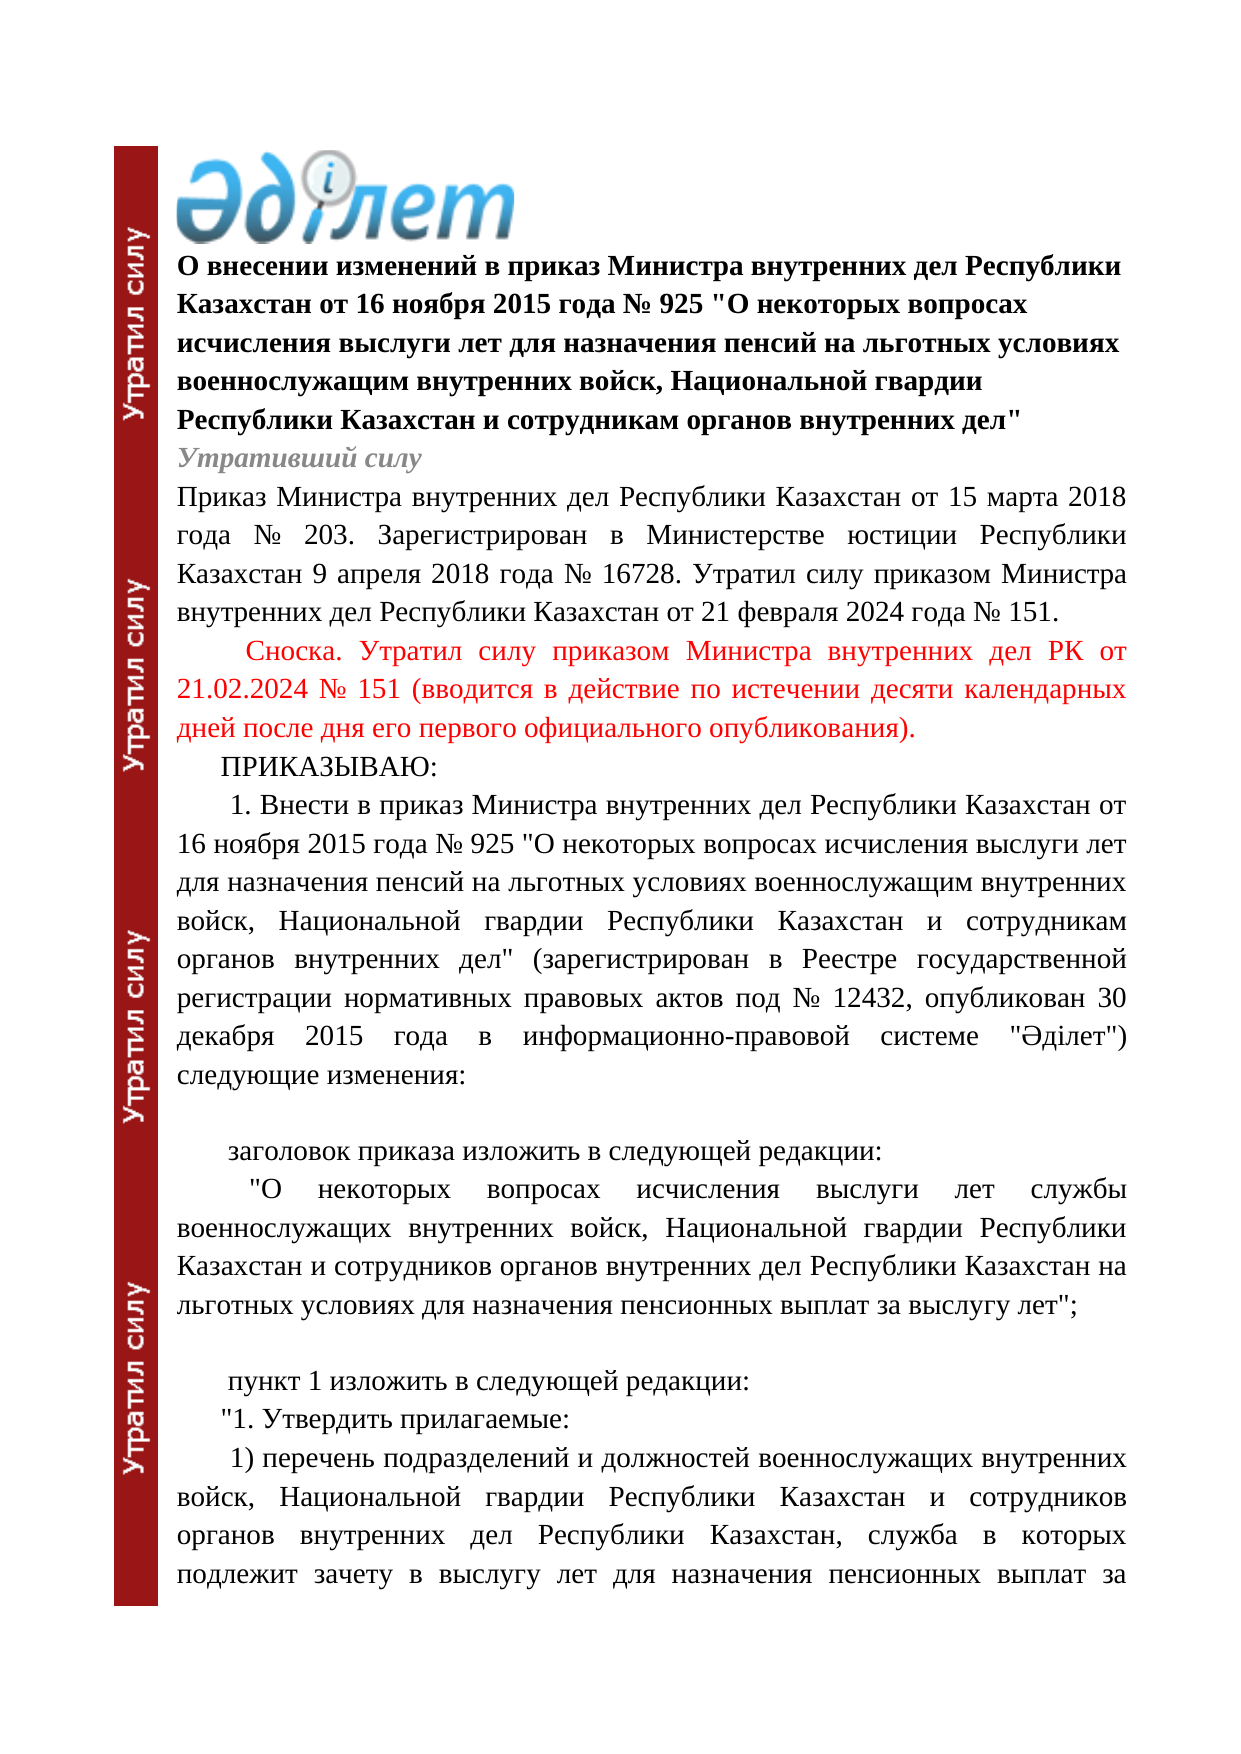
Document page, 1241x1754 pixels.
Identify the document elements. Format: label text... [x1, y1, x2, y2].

picture [114, 1589, 158, 1606]
picture [176, 150, 515, 244]
text пункт 1 изложить в следующей редакции: [112, 1363, 1128, 1397]
picture [114, 474, 158, 479]
picture [114, 1166, 158, 1171]
picture [114, 1321, 158, 1363]
text О внесении изменений в приказ Министра внутренних дел Республики Казахстан от 16 ноября 2015 года № 925 "О некоторых вопросах исчисления выслуги лет для назначения пенсий на льготных условиях военнослужащим внутренних войск, Национальной гвардии Республики Казахстан и сотрудникам органов внутренних дел" [112, 248, 1128, 435]
text Приказ Министра внутренних дел Республики Казахстан от 15 марта 2018 года № 203. Зарегистрирован в Министерстве юстиции Республики Казахстан 9 апреля 2018 года № 16728. Утратил силу приказом Министра внутренних дел Республики Казахстан от 21 февраля 2024 года № 151. [112, 479, 1128, 628]
picture [114, 1091, 158, 1133]
text заголовок приказа изложить в следующей редакции: [112, 1133, 1128, 1166]
text ПРИКАЗЫВАЮ: [112, 749, 1128, 782]
picture [114, 146, 158, 248]
picture [114, 744, 158, 749]
text Сноска. Утратил силу приказом Министра внутренних дел РК от 21.02.2024 № 151 (вводится в действие по истечении десяти календарных дней после дня его первого официального опубликования). [112, 633, 1128, 744]
text Утративший силу [112, 440, 1128, 474]
picture [114, 1435, 158, 1440]
text "О некоторых вопросах исчисления выслуги лет службы военнослужащих внутренних войск, Национальной гвардии Республики Казахстан и сотрудников органов внутренних дел Республики Казахстан на льготных условиях для назначения пенсионных выплат за выслугу лет"; [112, 1171, 1128, 1321]
text "1. Утвердить прилагаемые: [112, 1402, 1128, 1435]
picture [114, 782, 158, 787]
picture [114, 435, 158, 440]
picture [114, 1397, 158, 1402]
text 1. Внести в приказ Министра внутренних дел Республики Казахстан от 16 ноября 2015 года № 925 "О некоторых вопросах исчисления выслуги лет для назначения пенсий на льготных условиях военнослужащим внутренних войск, Национальной гвардии Республики Казахстан и сотрудникам органов внутренних дел" (зарегистрирован в Реестре государственной регистрации нормативных правовых актов под № 12432, опубликован 30 декабря 2015 года в информационно-правовой системе "Әділет") следующие изменения: [112, 787, 1128, 1091]
picture [114, 628, 158, 633]
